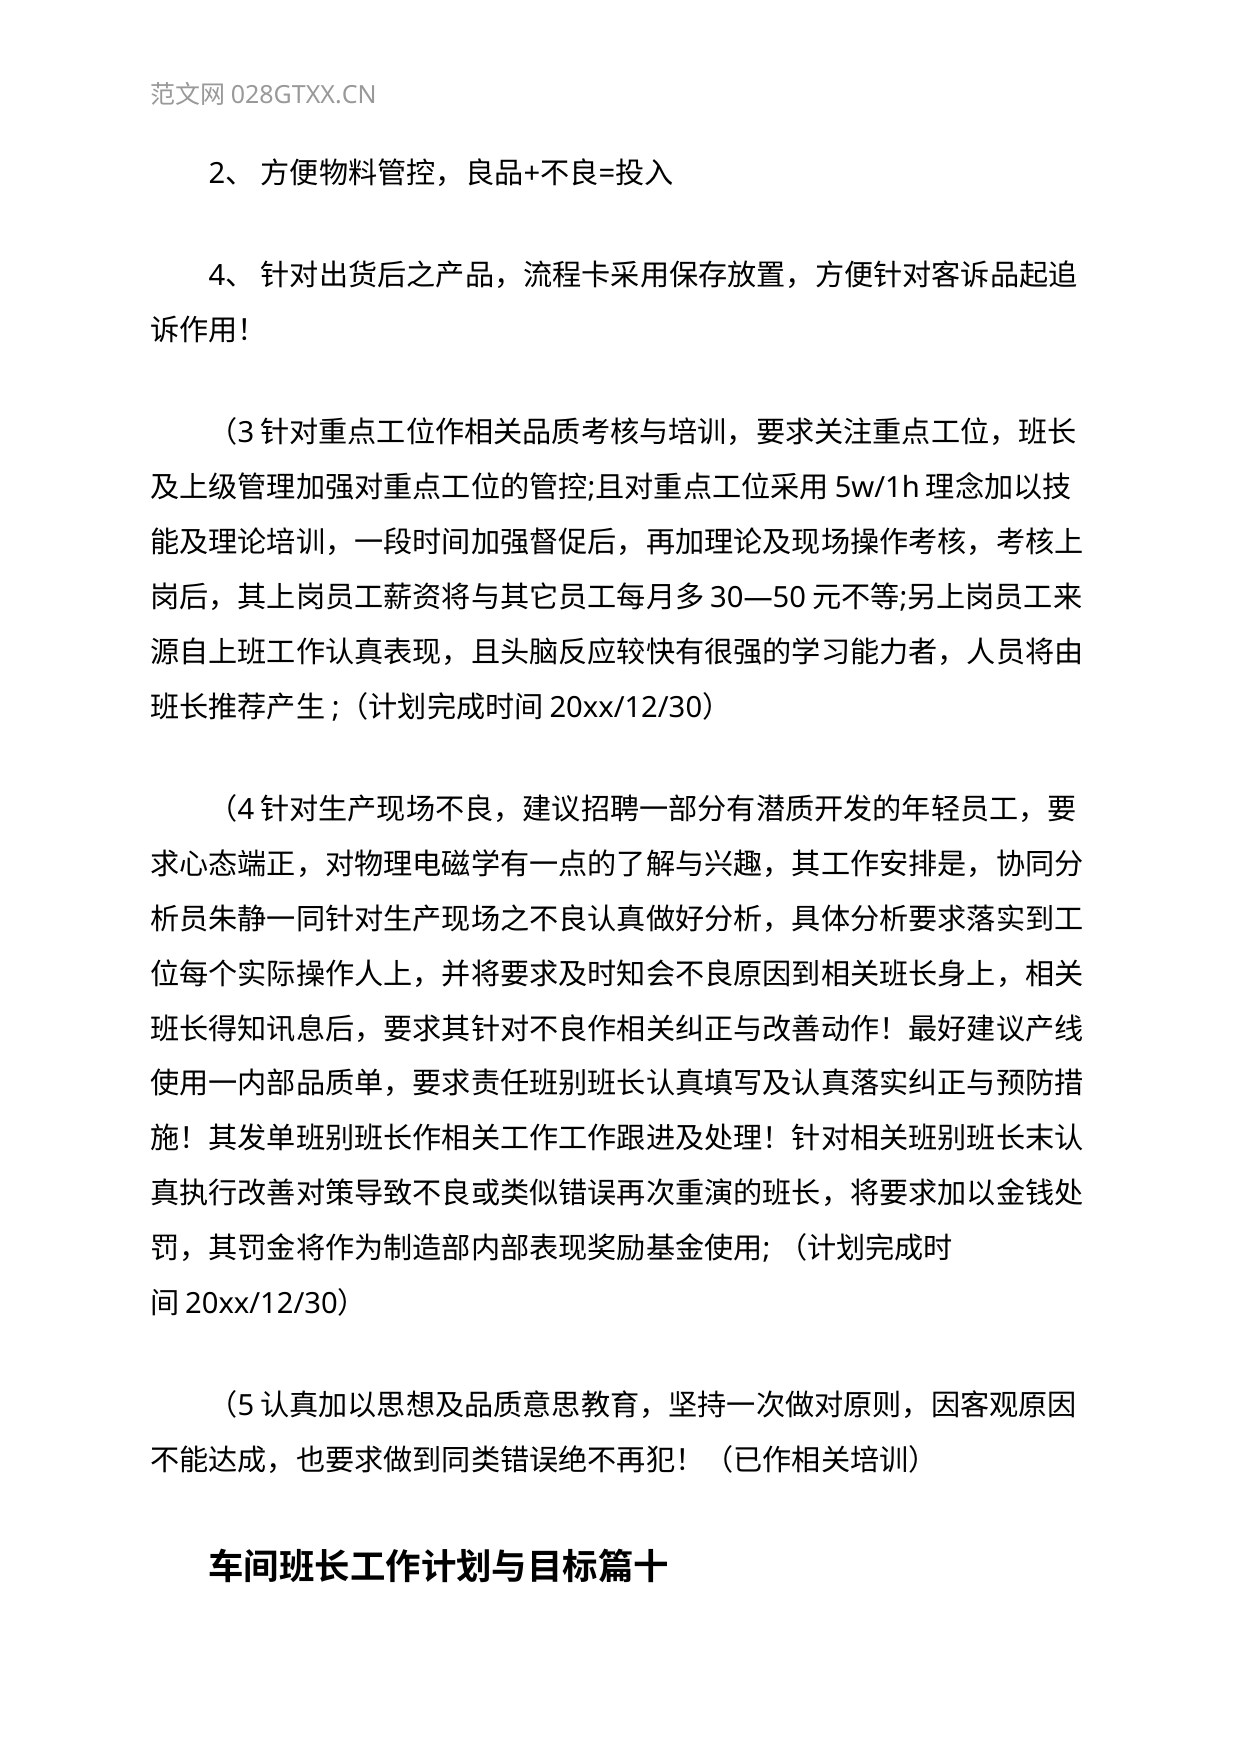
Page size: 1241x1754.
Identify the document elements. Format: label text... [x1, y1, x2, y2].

text 2、 方便物料管控，良品+不良=投入 [150, 150, 1090, 192]
text （3针对重点工位作相关品质考核与培训，要求关注重点工位，班长及上级管理加强对重点工位的管控;且对重点工位采用5w/1h理念加以技能及理论培训，一段时间加强督促后，再加理论及现场操作考核，考核上岗后，其上岗员工薪资将与其它员工每月多30—50元不等;另上岗员工来源自上班工作认真表现，且头脑反应较快有很强的学习能力者，人员将由班长推荐产生 ;（计划完成时间20xx/12/30） [150, 409, 1090, 726]
text 4、 针对出货后之产品，流程卡采用保存放置，方便针对客诉品起追诉作用！ [150, 252, 1090, 349]
text 车间班长工作计划与目标篇十 [150, 1538, 1090, 1590]
text （5认真加以思想及品质意思教育，坚持一次做对原则，因客观原因不能达成，也要求做到同类错误绝不再犯！（已作相关培训） [150, 1382, 1090, 1479]
text （4针对生产现场不良，建议招聘一部分有潜质开发的年轻员工，要求心态端正，对物理电磁学有一点的了解与兴趣，其工作安排是，协同分析员朱静一同针对生产现场之不良认真做好分析，具体分析要求落实到工位每个实际操作人上，并将要求及时知会不良原因到相关班长身上，相关班长得知讯息后，要求其针对不良作相关纠正与改善动作！最好建议产线使用一内部品质单，要求责任班别班长认真填写及认真落实纠正与预防措施！其发单班别班长作相关工作工作跟进及处理！针对相关班别班长末认真执行改善对策导致不良或类似错误再次重演的班长，将要求加以金钱处罚，其罚金将作为制造部内部表现奖励基金使用; （计划完成时间20xx/12/30） [150, 786, 1090, 1322]
